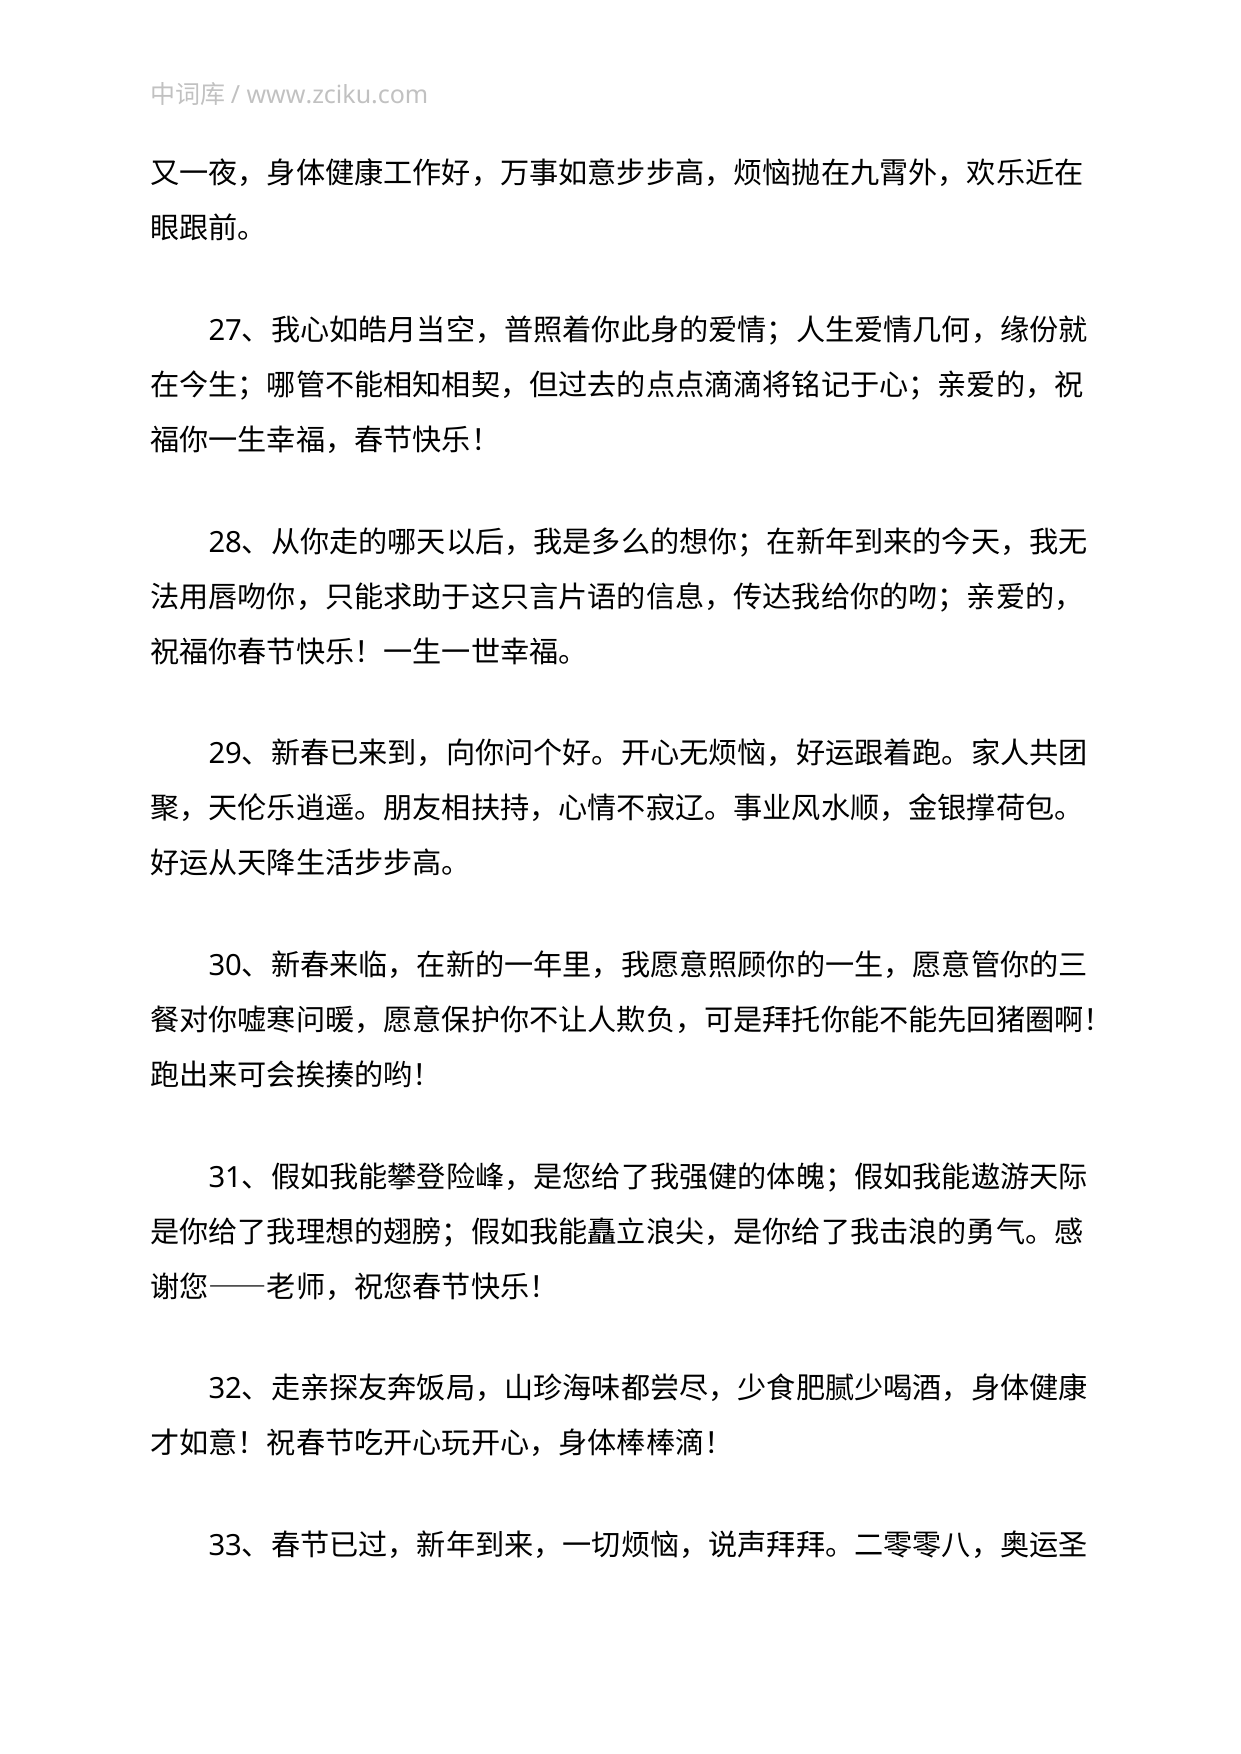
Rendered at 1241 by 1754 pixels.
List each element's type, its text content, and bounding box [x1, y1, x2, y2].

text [150, 1522, 1090, 1564]
text 31、假如我能攀登险峰，是您给了我强健的体魄；假如我能遨游天际是你给了我理想的翅膀；假如我能矗立浪尖，是你给了我击浪的勇气。感谢您——老师，祝您春节快乐！ [150, 1153, 1090, 1306]
text 29、新春已来到，向你问个好。开心无烦恼，好运跟着跑。家人共团聚，天伦乐逍遥。朋友相扶持，心情不寂辽。事业风水顺，金银撑荷包。好运从天降生活步步高。 [150, 730, 1090, 882]
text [150, 150, 1090, 247]
text 32、走亲探友奔饭局，山珍海味都尝尽，少食肥腻少喝酒，身体健康才如意！祝春节吃开心玩开心，身体棒棒滴！ [150, 1365, 1090, 1462]
text 27、我心如皓月当空，普照着你此身的爱情；人生爱情几何，缘份就在今生；哪管不能相知相契，但过去的点点滴滴将铭记于心；亲爱的，祝福你一生幸福，春节快乐！ [150, 307, 1090, 459]
text 30、新春来临，在新的一年里，我愿意照顾你的一生，愿意管你的三餐对你嘘寒问暖，愿意保护你不让人欺负，可是拜托你能不能先回猪圈啊！跑出来可会挨揍的哟！ [150, 942, 1090, 1094]
text 28、从你走的哪天以后，我是多么的想你；在新年到来的今天，我无法用唇吻你，只能求助于这只言片语的信息，传达我给你的吻；亲爱的，祝福你春节快乐！一生一世幸福。 [150, 518, 1090, 671]
